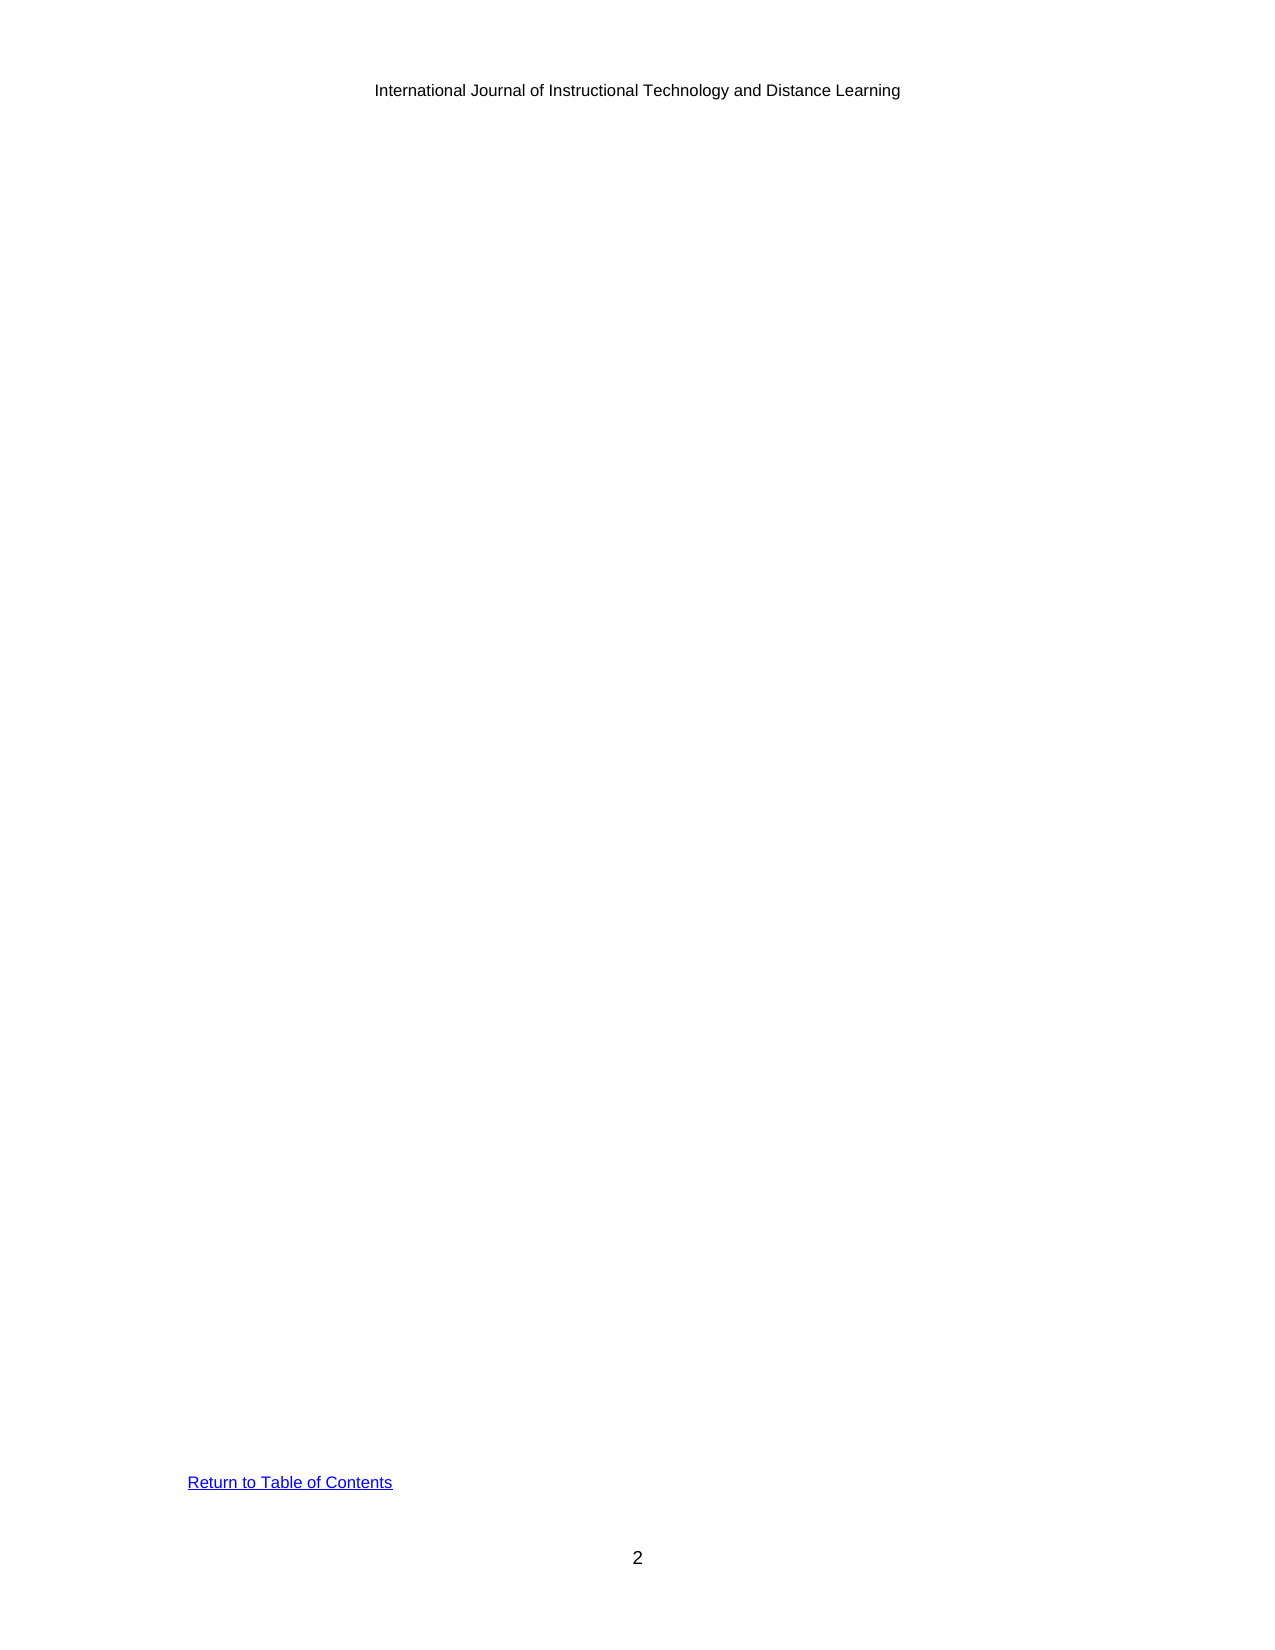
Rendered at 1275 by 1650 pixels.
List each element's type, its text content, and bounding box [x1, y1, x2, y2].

text Return to Table of Contents [187, 1472, 1087, 1492]
